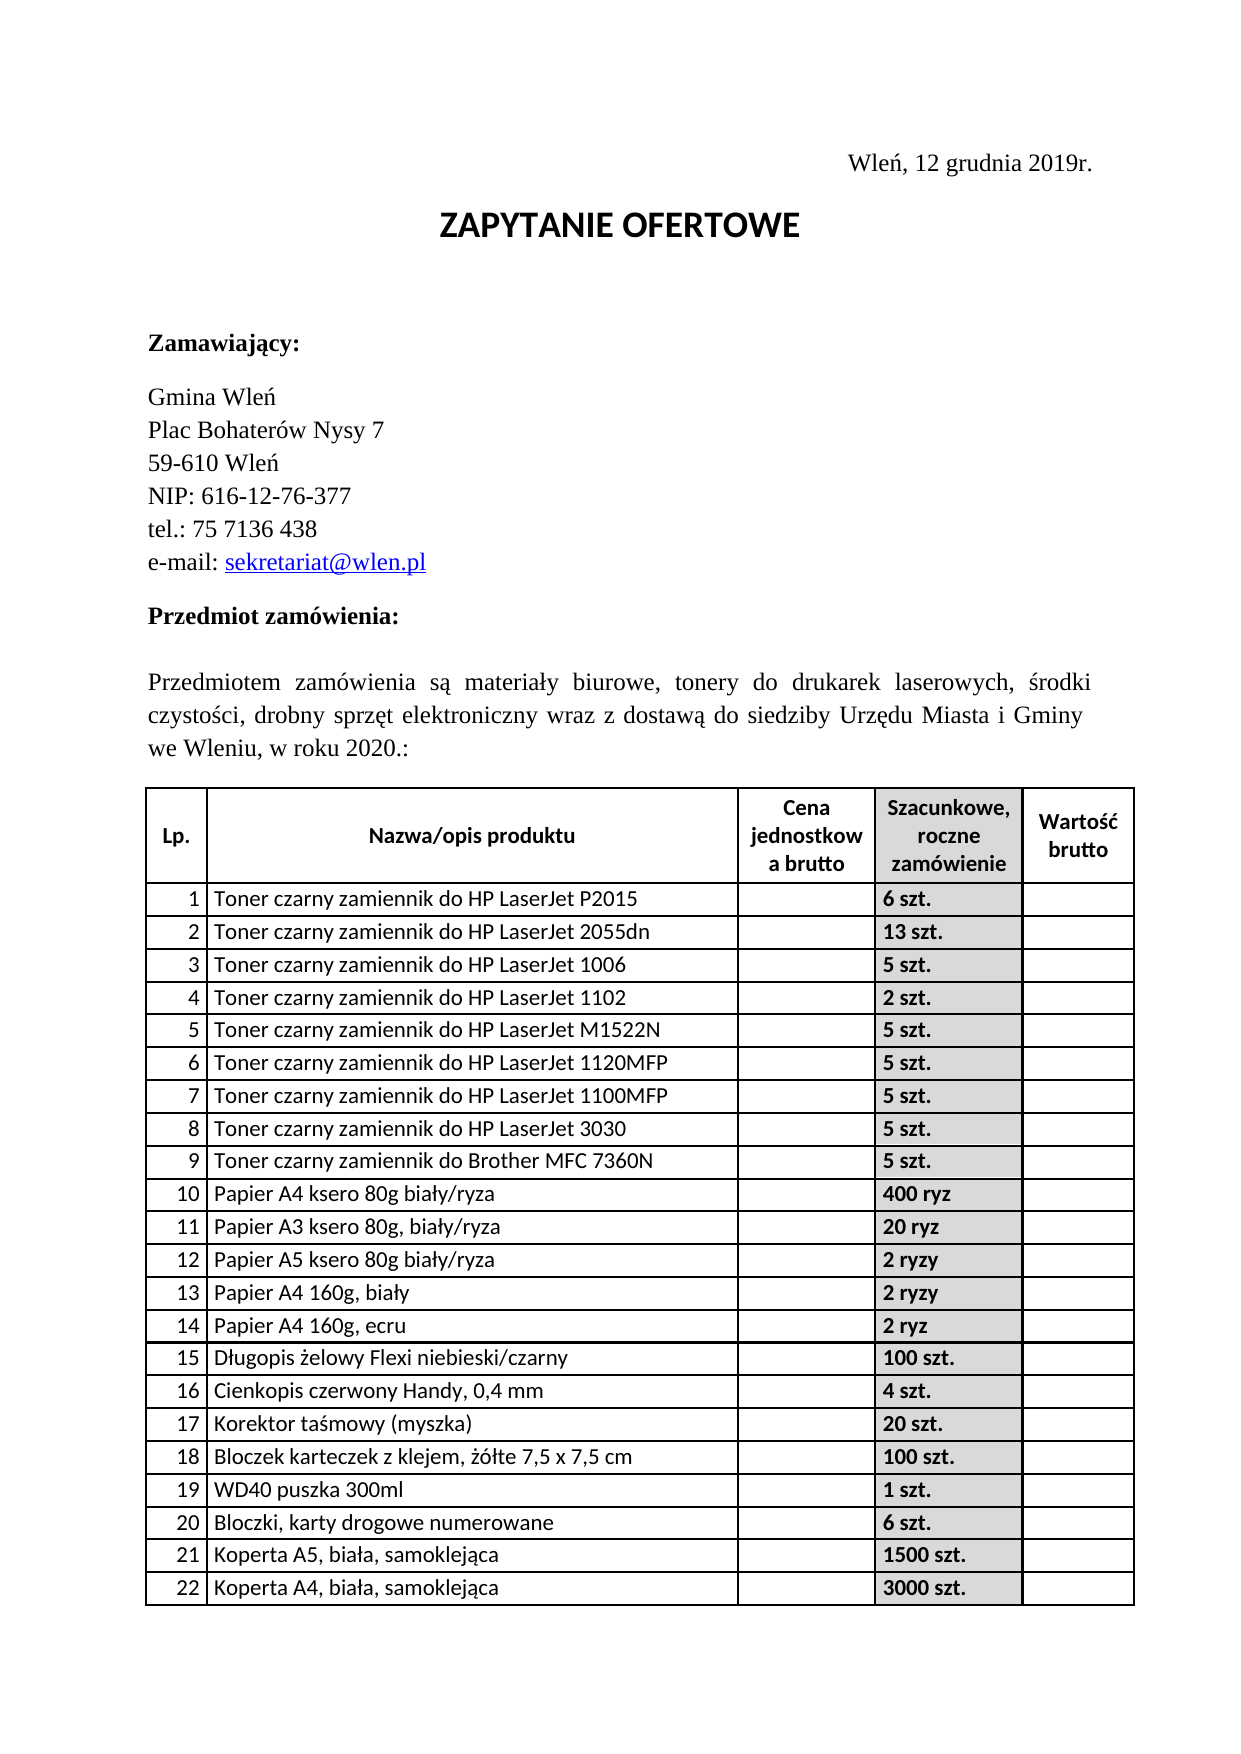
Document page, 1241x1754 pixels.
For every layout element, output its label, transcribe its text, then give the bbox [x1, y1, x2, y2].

table_cell [1024, 917, 1133, 948]
table_cell 11 [147, 1212, 206, 1243]
table_cell Koperta A5, biała, samoklejąca [208, 1540, 737, 1571]
table_cell 5 szt. [876, 1081, 1021, 1112]
table_cell Papier A4 ksero 80g biały/ryza [208, 1180, 737, 1210]
table_cell Papier A4 160g, ecru [208, 1311, 737, 1341]
table_cell 5 szt. [876, 1147, 1021, 1177]
table_cell [739, 1048, 874, 1079]
table_cell [739, 1573, 874, 1604]
table_cell [739, 1540, 874, 1571]
table_cell 19 [147, 1475, 206, 1506]
table_cell 15 [147, 1344, 206, 1374]
table_cell [739, 917, 874, 948]
table_cell 13 szt. [876, 917, 1021, 948]
table_cell [1024, 1376, 1133, 1407]
table_cell 1 [147, 884, 206, 915]
table_cell [1024, 884, 1133, 915]
table_cell 100 szt. [876, 1442, 1021, 1473]
table_cell [1024, 1245, 1133, 1276]
table_cell 13 [147, 1278, 206, 1309]
table_cell [739, 1311, 874, 1341]
table_cell Toner czarny zamiennik do Brother MFC 7360N [208, 1147, 737, 1177]
table_cell [739, 1147, 874, 1177]
table_cell [739, 950, 874, 981]
table_cell [1024, 950, 1133, 981]
table_cell Toner czarny zamiennik do HP LaserJet 3030 [208, 1114, 737, 1144]
table_cell [739, 1344, 874, 1374]
table_cell 7 [147, 1081, 206, 1112]
table_cell 18 [147, 1442, 206, 1473]
table_cell 20 [147, 1508, 206, 1538]
table_cell [1024, 1147, 1133, 1177]
table_cell Długopis żelowy Flexi niebieski/czarny [208, 1344, 737, 1374]
table_cell Koperta A4, biała, samoklejąca [208, 1573, 737, 1604]
text ZAPYTANIE OFERTOWE [148, 201, 1093, 247]
table_cell 5 szt. [876, 1048, 1021, 1079]
table_cell [739, 983, 874, 1013]
table_cell 17 [147, 1409, 206, 1440]
table_cell [1024, 1442, 1133, 1473]
table_cell Bloczek karteczek z klejem, żółte 7,5 x 7,5 cm [208, 1442, 737, 1473]
table_cell 5 szt. [876, 950, 1021, 981]
table_cell 6 szt. [876, 1508, 1021, 1538]
table_header Szacunkowe, roczne zamówienie [876, 789, 1021, 882]
table_cell Toner czarny zamiennik do HP LaserJet 1102 [208, 983, 737, 1013]
text Przedmiot zamówienia: Przedmiotem zamówienia są materiały biurowe, tonery do drukarek laserowych, środki czystości, drobny sprzęt elektroniczny wraz z dostawą do siedziby Urzędu Miasta i Gminy we Wleniu, w roku 2020.: [148, 601, 1093, 762]
table_cell 1 szt. [876, 1475, 1021, 1506]
table_header Nazwa/opis produktu [208, 789, 737, 882]
table_cell 5 szt. [876, 1114, 1021, 1144]
table_cell [739, 1376, 874, 1407]
table_cell 2 ryz [876, 1311, 1021, 1341]
table_cell 10 [147, 1180, 206, 1210]
table_cell 1500 szt. [876, 1540, 1021, 1571]
table_cell 20 szt. [876, 1409, 1021, 1440]
table_cell [739, 1245, 874, 1276]
table_cell 2 ryzy [876, 1278, 1021, 1309]
table_cell Papier A5 ksero 80g biały/ryza [208, 1245, 737, 1276]
table_header Cena jednostkowa brutto [739, 789, 874, 882]
table_cell WD40 puszka 300ml [208, 1475, 737, 1506]
table_header Wartość brutto [1024, 789, 1133, 882]
table_cell 400 ryz [876, 1180, 1021, 1210]
table_cell 16 [147, 1376, 206, 1407]
table_cell Papier A4 160g, biały [208, 1278, 737, 1309]
table_cell [739, 1409, 874, 1440]
table_cell Papier A3 ksero 80g, biały/ryza [208, 1212, 737, 1243]
table_cell [739, 1212, 874, 1243]
table_cell 20 ryz [876, 1212, 1021, 1243]
table_cell [1024, 1311, 1133, 1341]
table_cell 21 [147, 1540, 206, 1571]
table_cell Toner czarny zamiennik do HP LaserJet 2055dn [208, 917, 737, 948]
table_cell 12 [147, 1245, 206, 1276]
table_cell 2 [147, 917, 206, 948]
table_cell [1024, 983, 1133, 1013]
text Gmina Wleń Plac Bohaterów Nysy 7 59-610 Wleń NIP: 616-12-76-377 tel.: 75 7136 438 e-mail: sekretariat@wlen.pl [148, 382, 1093, 576]
text Zamawiający: [148, 328, 1093, 357]
table_cell [1024, 1409, 1133, 1440]
table_cell [739, 1508, 874, 1538]
table_cell Toner czarny zamiennik do HP LaserJet 1120MFP [208, 1048, 737, 1079]
table_cell [1024, 1573, 1133, 1604]
table_cell [739, 1180, 874, 1210]
table_cell 4 [147, 983, 206, 1013]
table_cell 22 [147, 1573, 206, 1604]
table_cell Cienkopis czerwony Handy, 0,4 mm [208, 1376, 737, 1407]
table_cell [739, 884, 874, 915]
table_cell 14 [147, 1311, 206, 1341]
table_cell [739, 1114, 874, 1144]
table_cell 4 szt. [876, 1376, 1021, 1407]
table_cell [1024, 1344, 1133, 1374]
table_cell Toner czarny zamiennik do HP LaserJet M1522N [208, 1015, 737, 1046]
text Wleń, 12 grudnia 2019r. [148, 148, 1093, 176]
table_cell 6 [147, 1048, 206, 1079]
table_cell Toner czarny zamiennik do HP LaserJet 1006 [208, 950, 737, 981]
table_cell 8 [147, 1114, 206, 1144]
table_cell [739, 1081, 874, 1112]
table_cell [1024, 1180, 1133, 1210]
table_cell 3 [147, 950, 206, 981]
table_cell 100 szt. [876, 1344, 1021, 1374]
table_cell [1024, 1508, 1133, 1538]
table_cell [1024, 1475, 1133, 1506]
table_cell 9 [147, 1147, 206, 1177]
table_cell [1024, 1081, 1133, 1112]
table_cell 3000 szt. [876, 1573, 1021, 1604]
table_cell Korektor taśmowy (myszka) [208, 1409, 737, 1440]
table_cell [1024, 1540, 1133, 1571]
table_cell [739, 1278, 874, 1309]
table_cell 5 szt. [876, 1015, 1021, 1046]
table_cell [1024, 1015, 1133, 1046]
table_header Lp. [147, 789, 206, 882]
table_cell 5 [147, 1015, 206, 1046]
table_cell 2 ryzy [876, 1245, 1021, 1276]
table_cell [1024, 1212, 1133, 1243]
table_cell [739, 1442, 874, 1473]
table_cell [739, 1475, 874, 1506]
table_cell [1024, 1114, 1133, 1144]
table_cell 2 szt. [876, 983, 1021, 1013]
table_cell 6 szt. [876, 884, 1021, 915]
table_cell [1024, 1278, 1133, 1309]
table_cell Toner czarny zamiennik do HP LaserJet P2015 [208, 884, 737, 915]
table_cell Toner czarny zamiennik do HP LaserJet 1100MFP [208, 1081, 737, 1112]
table_cell [739, 1015, 874, 1046]
table_cell Bloczki, karty drogowe numerowane [208, 1508, 737, 1538]
table_cell [1024, 1048, 1133, 1079]
